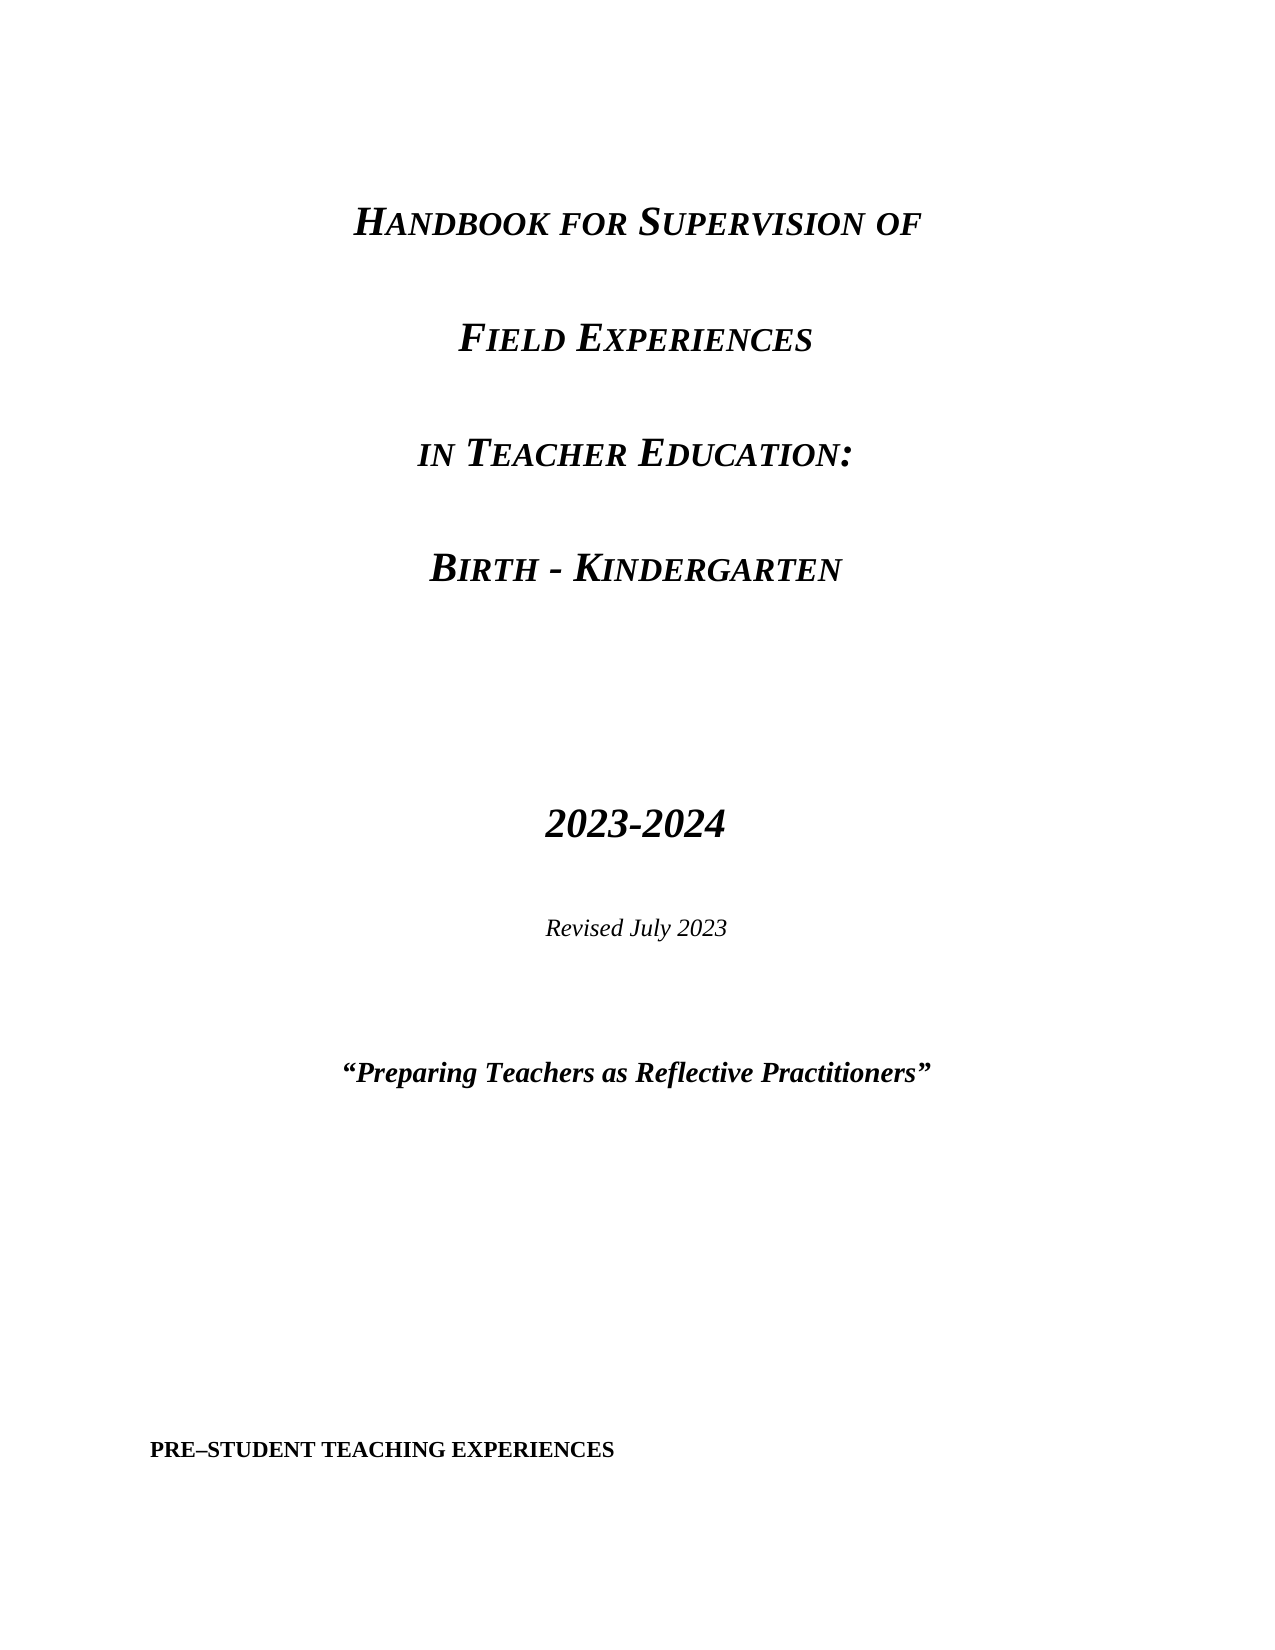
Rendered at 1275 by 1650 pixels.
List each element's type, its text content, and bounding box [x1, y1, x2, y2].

text Handbook for Supervision of [150, 197, 1125, 245]
text Field Experiences [150, 312, 1125, 360]
text “Preparing Teachers as Reflective Practitioners” [150, 1055, 1125, 1088]
text PRE–STUDENT TEACHING EXPERIENCES [150, 1436, 1125, 1462]
text Revised July 2023 [150, 913, 1125, 942]
text Birth - Kindergarten [150, 542, 1125, 590]
text in Teacher Education: [150, 427, 1125, 475]
text 2023-2024 [150, 798, 1125, 846]
